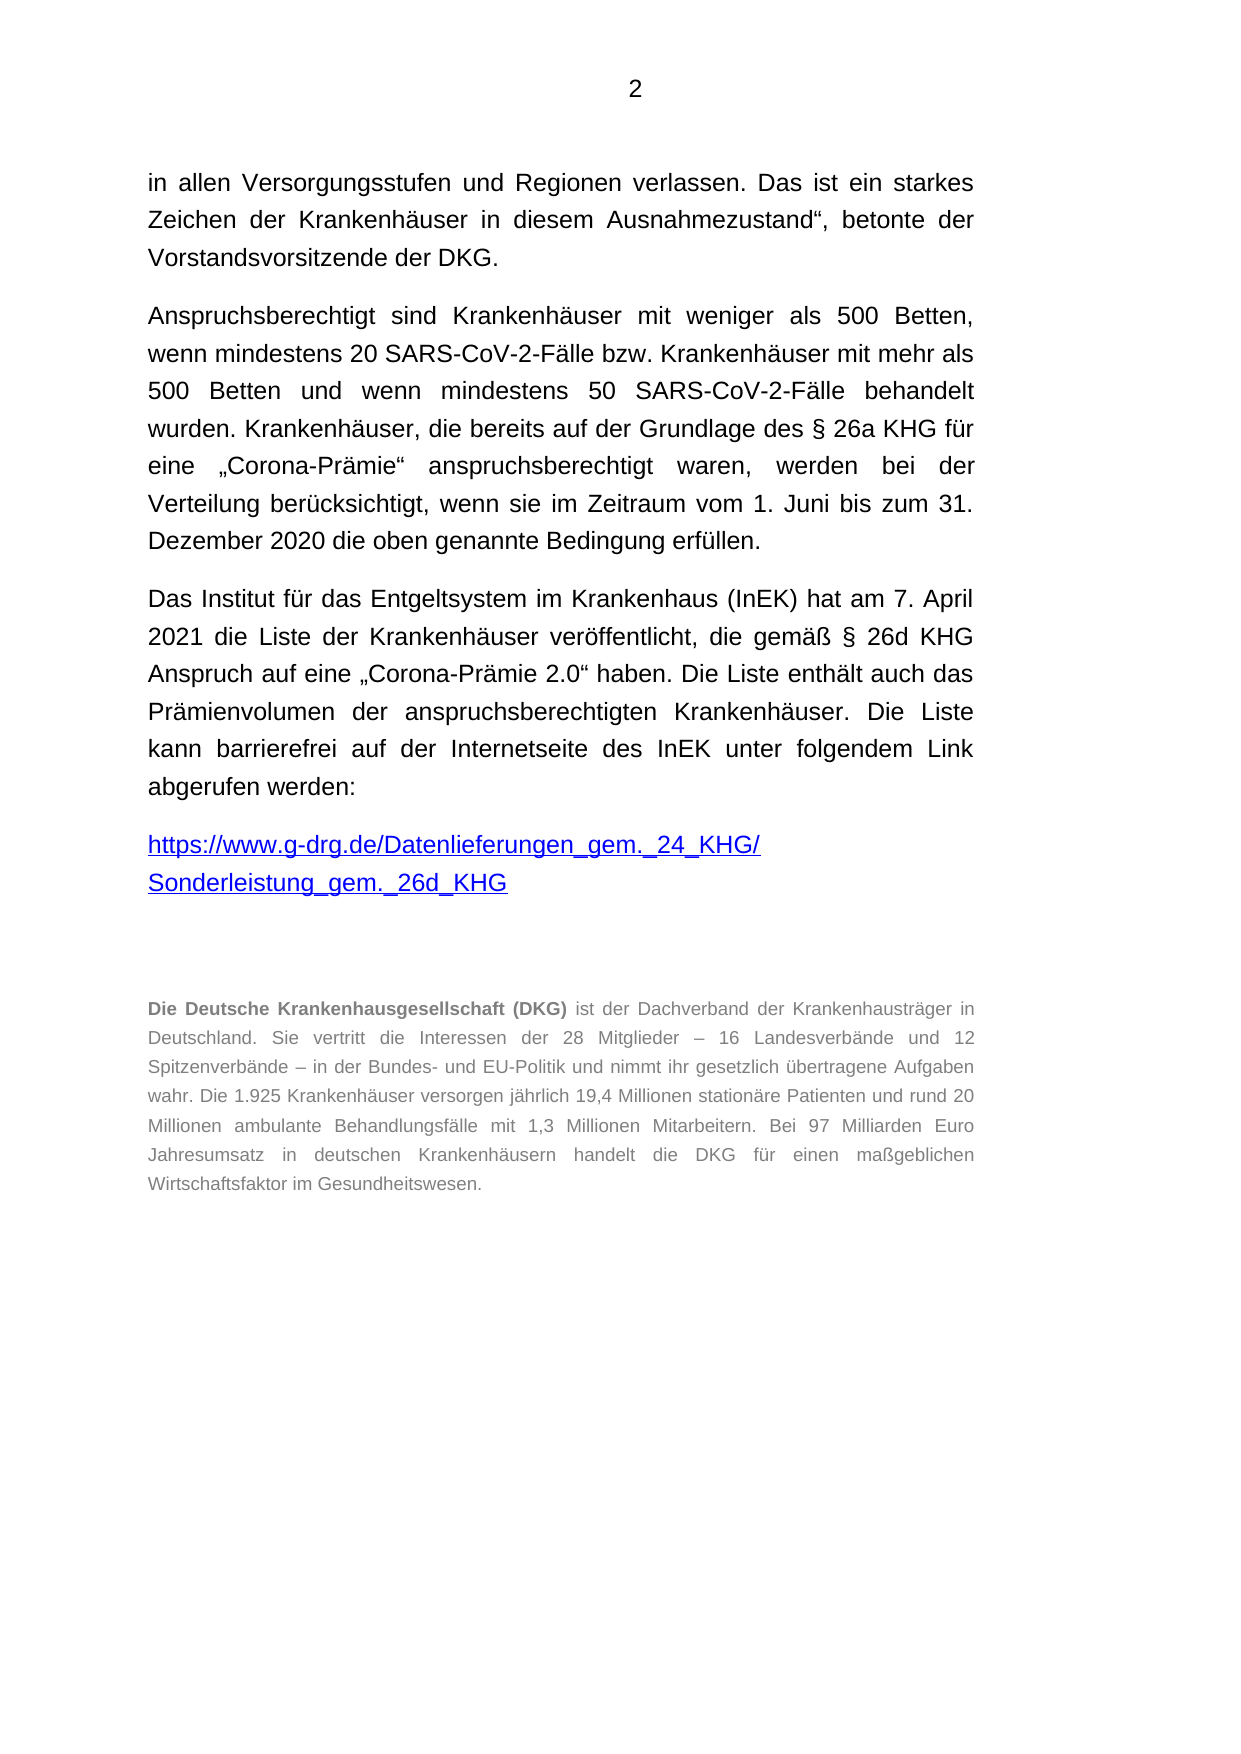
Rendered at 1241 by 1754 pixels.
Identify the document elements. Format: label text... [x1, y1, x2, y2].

text https://www.g-drg.de/Datenlieferungen_gem._24_KHG/Sonderleistung_gem._26d_KHG [148, 821, 975, 896]
text Anspruchsberechtigt sind Krankenhäuser mit weniger als 500 Betten, wenn mindestens 20 SARS-CoV-2-Fälle bzw. Krankenhäuser mit mehr als 500 Betten und wenn mindestens 50 SARS-CoV-2-Fälle behandelt wurden. Krankenhäuser, die bereits auf der Grundlage des § 26a KHG für eine „Corona-Prämie“ anspruchsberechtigt waren, werden bei der Verteilung berücksichtigt, wenn sie im Zeitraum vom 1. Juni bis zum 31. Dezember 2020 die oben genannte Bedingung erfüllen. [148, 292, 975, 555]
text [148, 159, 975, 271]
text Das Institut für das Entgeltsystem im Krankenhaus (InEK) hat am 7. April 2021 die Liste der Krankenhäuser veröffentlicht, die gemäß § 26d KHG Anspruch auf eine „Corona-Prämie 2.0“ haben. Die Liste enthält auch das Prämienvolumen der anspruchsberechtigten Krankenhäuser. Die Liste kann barrierefrei auf der Internetseite des InEK unter folgendem Link abgerufen werden: [148, 576, 975, 801]
text Die Deutsche Krankenhausgesellschaft (DKG) ist der Dachverband der Krankenhausträger in Deutschland. Sie vertritt die Interessen der 28 Mitglieder – 16 Landesverbände und 12 Spitzenverbände – in der Bundes- und EU-Politik und nimmt ihr gesetzlich übertragene Aufgaben wahr. Die 1.925 Krankenhäuser versorgen jährlich 19,4 Millionen stationäre Patienten und rund 20 Millionen ambulante Behandlungsfälle mit 1,3 Millionen Mitarbeitern. Bei 97 Milliarden Euro Jahresumsatz in deutschen Krankenhäusern handelt die DKG für einen maßgeblichen Wirtschaftsfaktor im Gesundheitswesen. [148, 990, 975, 1194]
